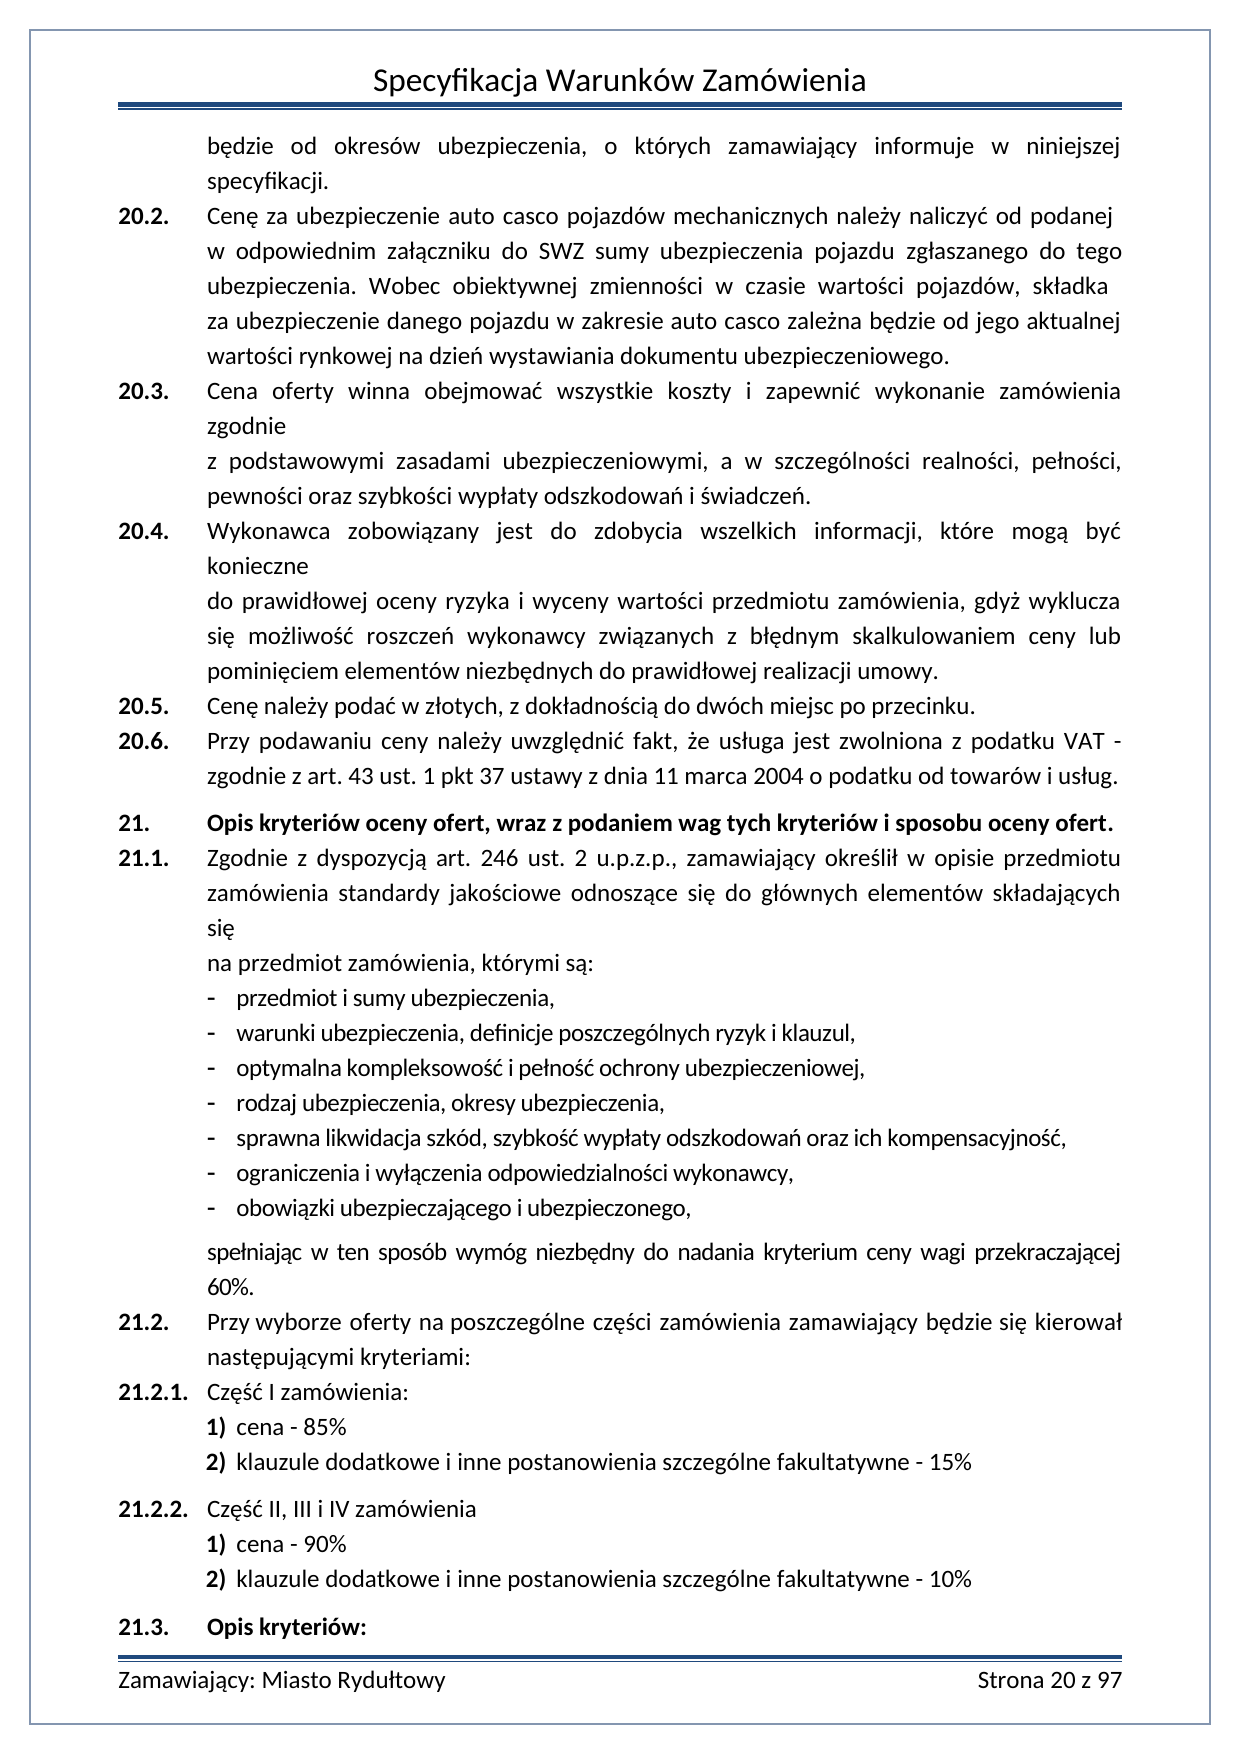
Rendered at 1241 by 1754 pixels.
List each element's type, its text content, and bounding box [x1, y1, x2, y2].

list obowiązki ubezpieczającego i ubezpieczonego, [207, 1192, 1122, 1223]
list Opis kryteriów oceny ofert, wraz z podaniem wag tych kryteriów i sposobu oceny ofert. [118, 807, 1122, 838]
list cena - 90% [206, 1528, 1122, 1559]
list ograniczenia i wyłączenia odpowiedzialności wykonawcy, [207, 1157, 1122, 1188]
list rodzaj ubezpieczenia, okresy ubezpieczenia, [207, 1087, 1122, 1118]
list Cenę należy podać w złotych, z dokładnością do dwóch miejsc po przecinku. [118, 690, 1122, 720]
list sprawna likwidacja szkód, szybkość wypłaty odszkodowań oraz ich kompensacyjność, [207, 1122, 1122, 1153]
list klauzule dodatkowe i inne postanowienia szczególne fakultatywne - 15% [206, 1446, 1122, 1476]
list warunki ubezpieczenia, definicje poszczególnych ryzyk i klauzul, [207, 1017, 1122, 1048]
list cena - 85% [206, 1411, 1122, 1441]
list Wykonawca zobowiązany jest do zdobycia wszelkich informacji, które mogą być konieczne do prawidłowej oceny ryzyka i wyceny wartości przedmiotu zamówienia, gdyż wyklucza się możliwość roszczeń wykonawcy związanych z błędnym skalkulowaniem ceny lub pominięciem elementów niezbędnych do prawidłowej realizacji umowy. [118, 515, 1122, 685]
text spełniając w ten sposób wymóg niezbędny do nadania kryterium ceny wagi przekraczającej 60%. [207, 1236, 1122, 1301]
list Zgodnie z dyspozycją art. 246 ust. 2 u.p.z.p., zamawiający określił w opisie przedmiotu zamówienia standardy jakościowe odnoszące się do głównych elementów składających się na przedmiot zamówienia, którymi są: [118, 842, 1122, 978]
list Część II, III i IV zamówienia [118, 1493, 1122, 1524]
list przedmiot i sumy ubezpieczenia, [207, 982, 1122, 1013]
list Cena oferty winna obejmować wszystkie koszty i zapewnić wykonanie zamówienia zgodnie z podstawowymi zasadami ubezpieczeniowymi, a w szczególności realności, pełności, pewności oraz szybkości wypłaty odszkodowań i świadczeń. [118, 375, 1122, 510]
list klauzule dodatkowe i inne postanowienia szczególne fakultatywne - 10% [206, 1563, 1122, 1594]
list Cenę za ubezpieczenie auto casco pojazdów mechanicznych należy naliczyć od podanej w odpowiednim załączniku do SWZ sumy ubezpieczenia pojazdu zgłaszanego do tego ubezpieczenia. Wobec obiektywnej zmienności w czasie wartości pojazdów, składka za ubezpieczenie danego pojazdu w zakresie auto casco zależna będzie od jego aktualnej wartości rynkowej na dzień wystawiania dokumentu ubezpieczeniowego. [118, 200, 1122, 370]
list optymalna kompleksowość i pełność ochrony ubezpieczeniowej, [207, 1052, 1122, 1083]
list Przy podawaniu ceny należy uwzględnić fakt, że usługa jest zwolniona z podatku VAT - zgodnie z art. 43 ust. 1 pkt 37 ustawy z dnia 11 marca 2004 o podatku od towarów i usług. [118, 725, 1122, 790]
list Przy wyborze oferty na poszczególne części zamówienia zamawiający będzie się kierował następującymi kryteriami: [118, 1306, 1122, 1371]
list Opis kryteriów: [118, 1611, 1122, 1641]
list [118, 130, 1122, 195]
list Część I zamówienia: [118, 1376, 1122, 1406]
